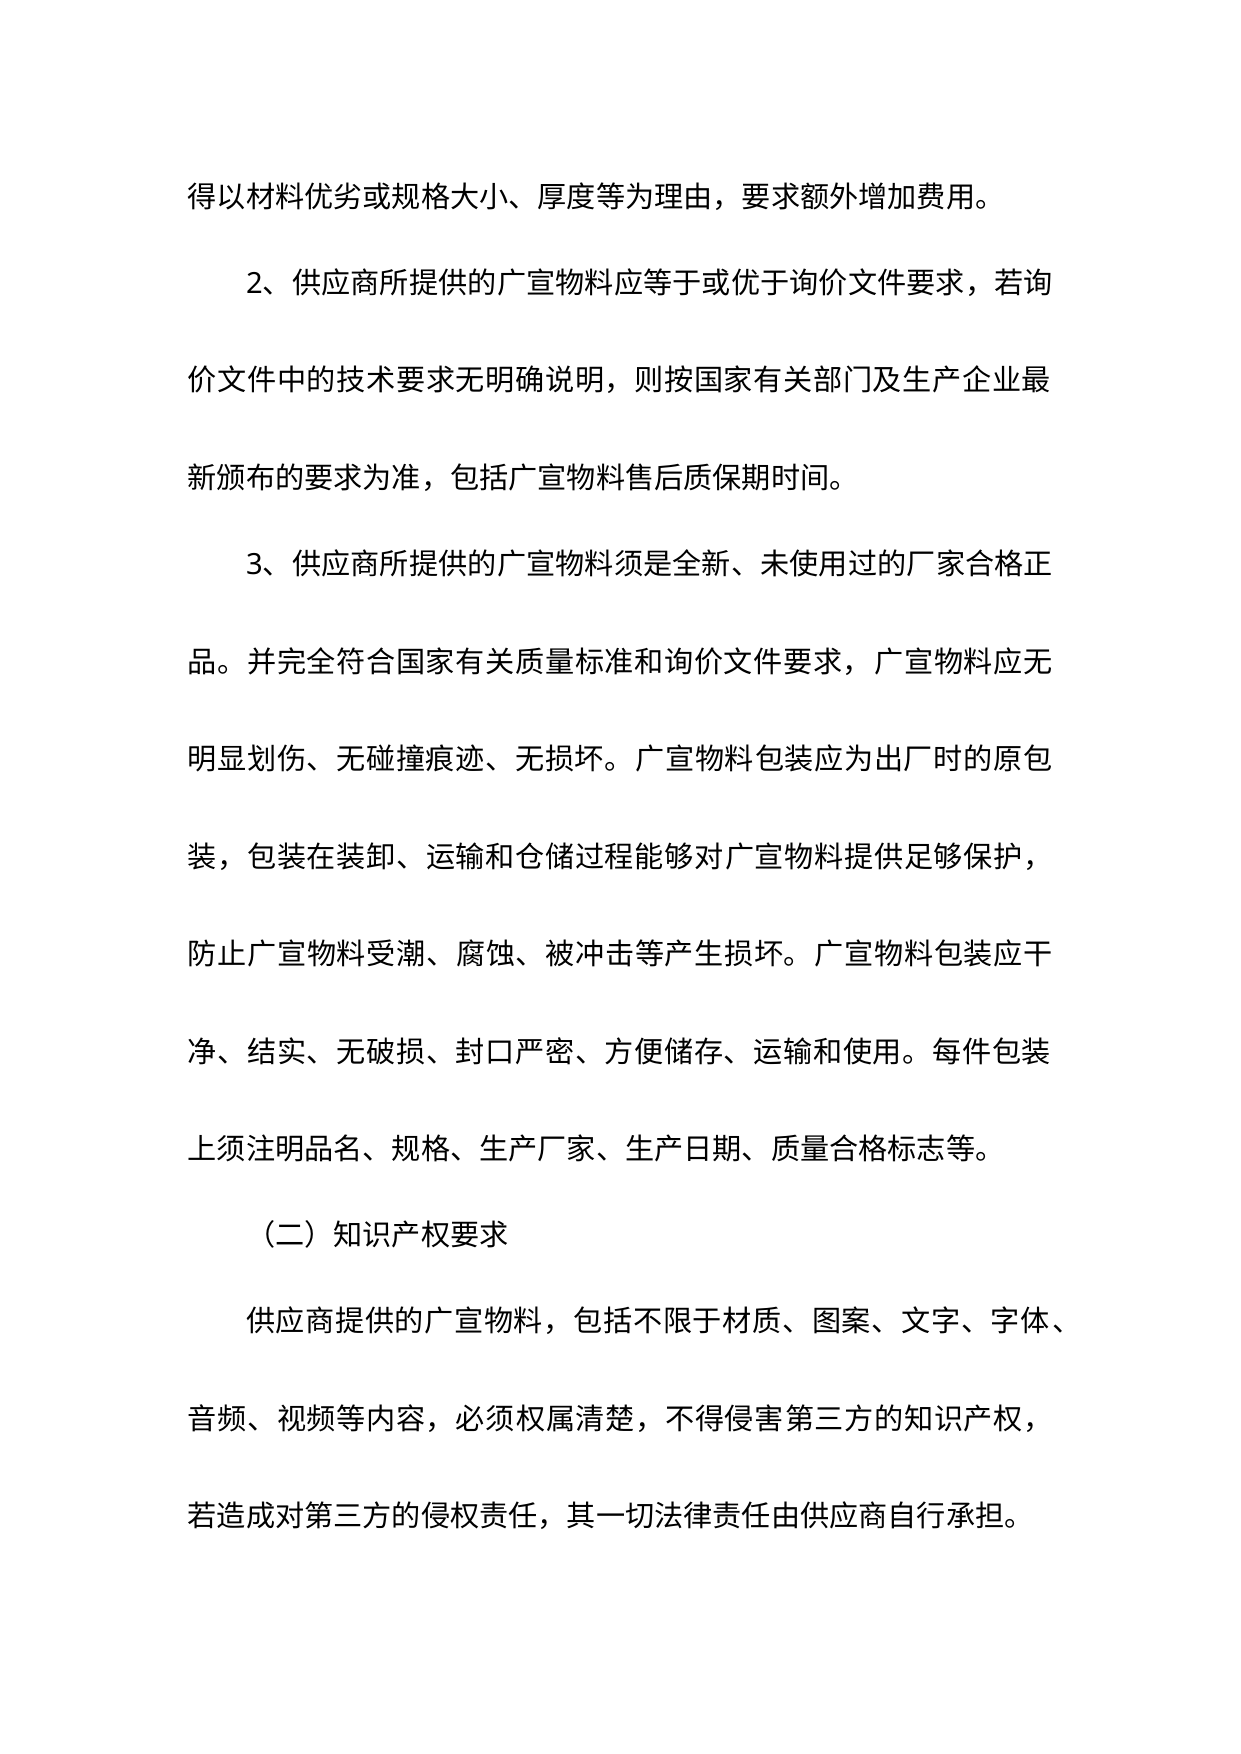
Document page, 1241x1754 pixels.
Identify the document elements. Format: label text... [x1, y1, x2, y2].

list 2、供应商所提供的广宣物料应等于或优于询价文件要求，若询价文件中的技术要求无明确说明，则按国家有关部门及生产企业最新颁布的要求为准，包括广宣物料售后质保期时间。 [187, 248, 1053, 508]
list 3、供应商所提供的广宣物料须是全新、未使用过的厂家合格正品。并完全符合国家有关质量标准和询价文件要求，广宣物料应无明显划伤、无碰撞痕迹、无损坏。广宣物料包装应为出厂时的原包装，包装在装卸、运输和仓储过程能够对广宣物料提供足够保护，防止广宣物料受潮、腐蚀、被冲击等产生损坏。广宣物料包装应干净、结实、无破损、封口严密、方便储存、运输和使用。每件包装上须注明品名、规格、生产厂家、生产日期、质量合格标志等。 [187, 529, 1053, 1179]
list 供应商提供的广宣物料，包括不限于材质、图案、文字、字体、音频、视频等内容，必须权属清楚，不得侵害第三方的知识产权，若造成对第三方的侵权责任，其一切法律责任由供应商自行承担。 [187, 1287, 1053, 1547]
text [187, 162, 1053, 227]
list （二）知识产权要求 [187, 1200, 1053, 1265]
